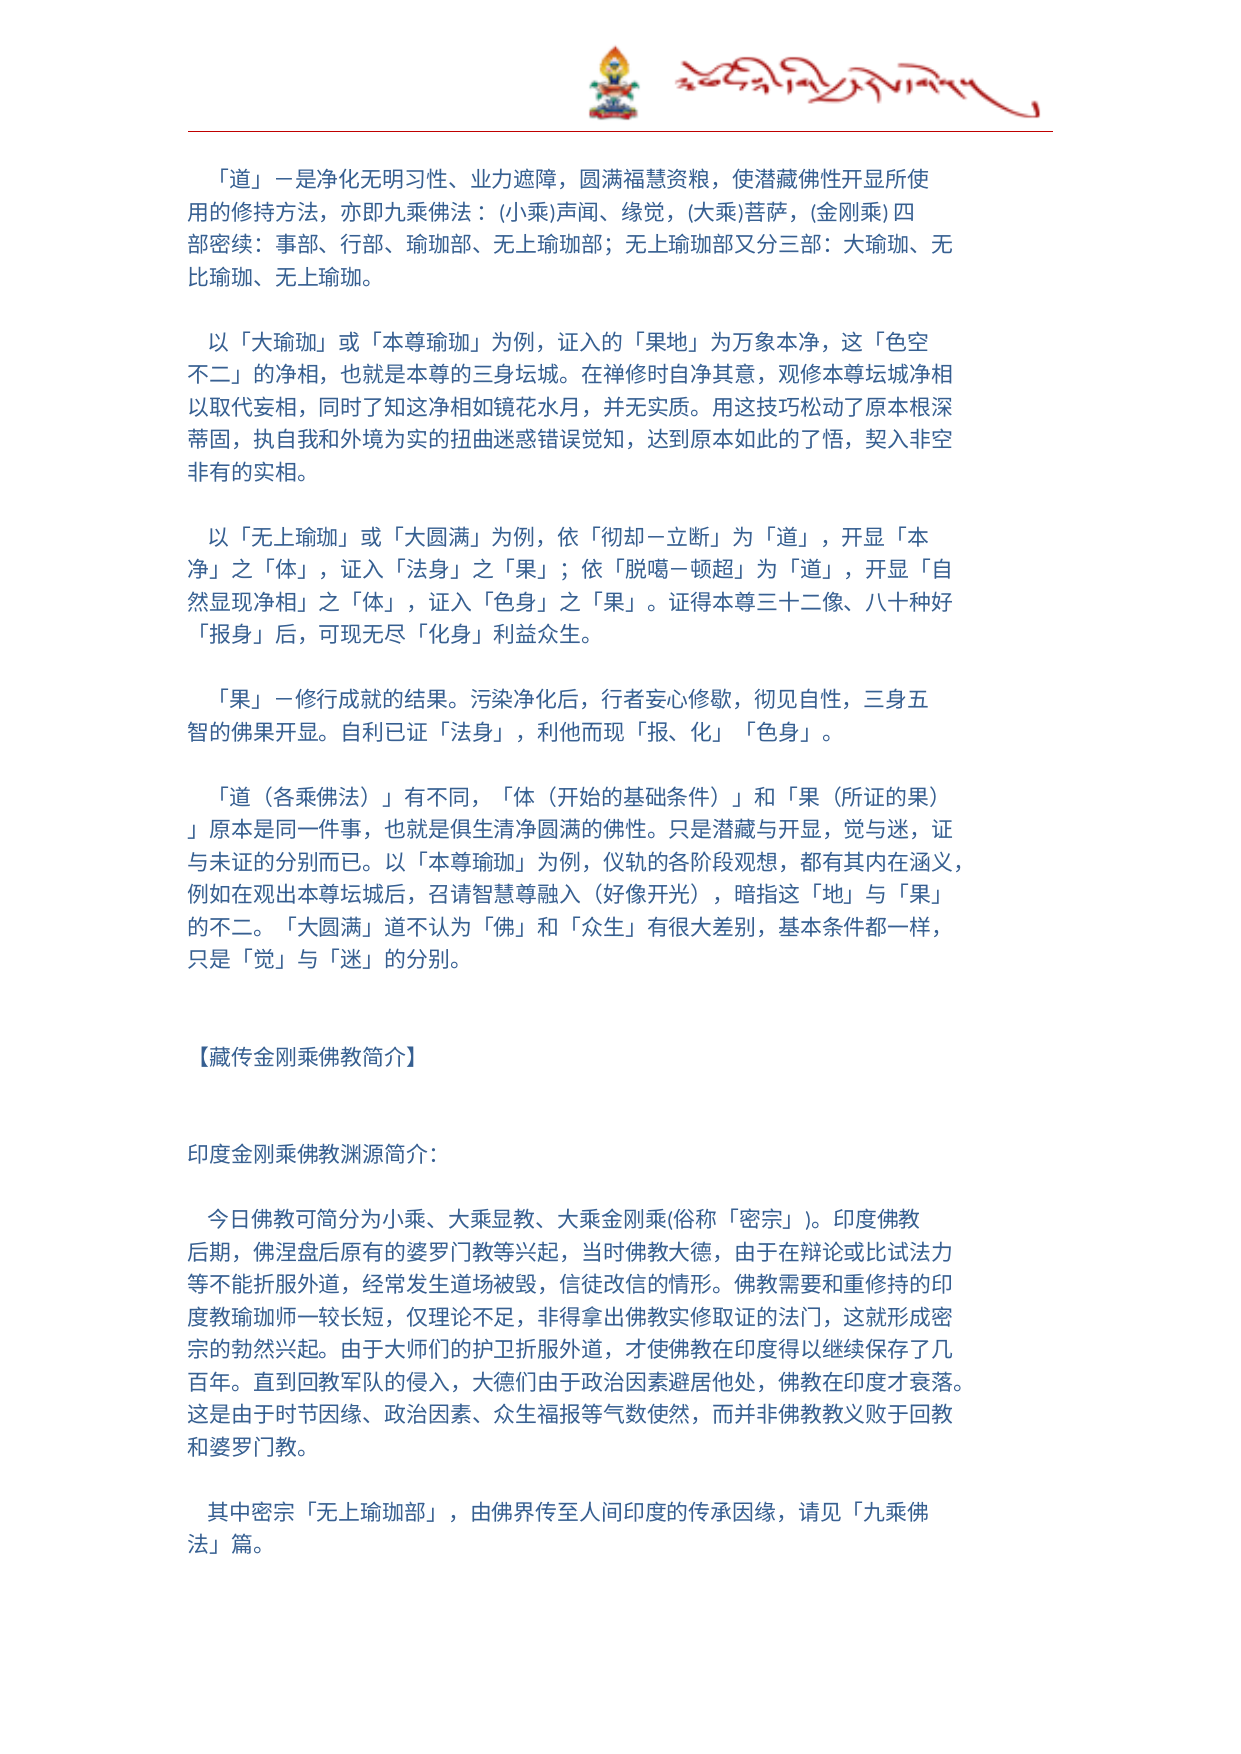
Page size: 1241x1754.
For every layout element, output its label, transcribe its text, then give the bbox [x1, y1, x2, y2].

text 「报身」后，可现无尽「化身」利益众生。 [187, 617, 1053, 649]
text 智的佛果开显。自利已证「法身」，利他而现「报、化」「色身」。 [187, 714, 1053, 747]
text 宗的勃然兴起。由于大师们的护卫折服外道，才使佛教在印度得以继续保存了几 [187, 1332, 1053, 1364]
text 用的修持方法，亦即九乘佛法 ：(小乘)声闻、缘觉，(大乘)菩萨，(金刚乘) 四 [187, 194, 1053, 227]
text 其中密宗「无上瑜珈部」，由佛界传至人间印度的传承因缘，请见「九乘佛 [187, 1494, 1053, 1527]
text 以取代妄相，同时了知这净相如镜花水月，并无实质。用这技巧松动了原本根深 [187, 389, 1053, 422]
text 今日佛教可简分为小乘、大乘显教、大乘金刚乘(俗称「密宗」)。印度佛教 [187, 1202, 1053, 1234]
text 只是「觉」与「迷」的分别。 [187, 942, 1053, 974]
text 不二」的净相，也就是本尊的三身坛城。在禅修时自净其意，观修本尊坛城净相 [187, 357, 1053, 389]
text 的不二。「大圆满」道不认为「佛」和「众生」有很大差别，基本条件都一样， [187, 909, 1053, 942]
text 「道（各乘佛法）」有不同，「体（开始的基础条件）」和「果（所证的果） [187, 779, 1053, 812]
text 后期，佛涅盘后原有的婆罗门教等兴起，当时佛教大德，由于在辩论或比试法力 [187, 1234, 1053, 1267]
text 非有的实相。 [187, 454, 1053, 487]
text 与未证的分别而已。以「本尊瑜珈」为例，仪轨的各阶段观想，都有其内在涵义， [187, 844, 1053, 877]
picture [579, 41, 649, 129]
text 然显现净相」之「体」，证入「色身」之「果」。证得本尊三十二像、八十种好 [187, 584, 1053, 617]
picture [669, 47, 1053, 129]
text 和婆罗门教。 [187, 1429, 1053, 1462]
text 印度金刚乘佛教渊源简介： [187, 1137, 1053, 1169]
text 度教瑜珈师一较长短，仅理论不足，非得拿出佛教实修取证的法门，这就形成密 [187, 1299, 1053, 1332]
text 以「无上瑜珈」或「大圆满」为例，依「彻却－立断」为「道」，开显「本 [187, 519, 1053, 552]
text 蒂固，执自我和外境为实的扭曲迷惑错误觉知，达到原本如此的了悟，契入非空 [187, 422, 1053, 454]
text 「果」－修行成就的结果。污染净化后，行者妄心修歇，彻见自性，三身五 [187, 682, 1053, 714]
text 以「大瑜珈」或「本尊瑜珈」为例，证入的「果地」为万象本净，这「色空 [187, 324, 1053, 357]
text 【藏传金刚乘佛教简介】 [187, 1039, 1053, 1072]
text 净」之「体」，证入「法身」之「果」；依「脱噶－顿超」为「道」，开显「自 [187, 552, 1053, 584]
text 这是由于时节因缘、政治因素、众生福报等气数使然，而并非佛教教义败于回教 [187, 1397, 1053, 1429]
text 部密续：事部、行部、瑜珈部、无上瑜珈部；无上瑜珈部又分三部：大瑜珈、无 [187, 227, 1053, 259]
text 」原本是同一件事，也就是俱生清净圆满的佛性。只是潜藏与开显，觉与迷，证 [187, 812, 1053, 844]
text 百年。直到回教军队的侵入，大德们由于政治因素避居他处，佛教在印度才衰落。 [187, 1364, 1053, 1397]
text 例如在观出本尊坛城后，召请智慧尊融入（好像开光），暗指这「地」与「果」 [187, 877, 1053, 909]
text 等不能折服外道，经常发生道场被毁，信徒改信的情形。佛教需要和重修持的印 [187, 1267, 1053, 1299]
text 「道」－是净化无明习性、业力遮障，圆满福慧资粮，使潜藏佛性开显所使 [187, 162, 1053, 194]
text 法」篇。 [187, 1527, 1053, 1559]
text 比瑜珈、无上瑜珈。 [187, 259, 1053, 292]
